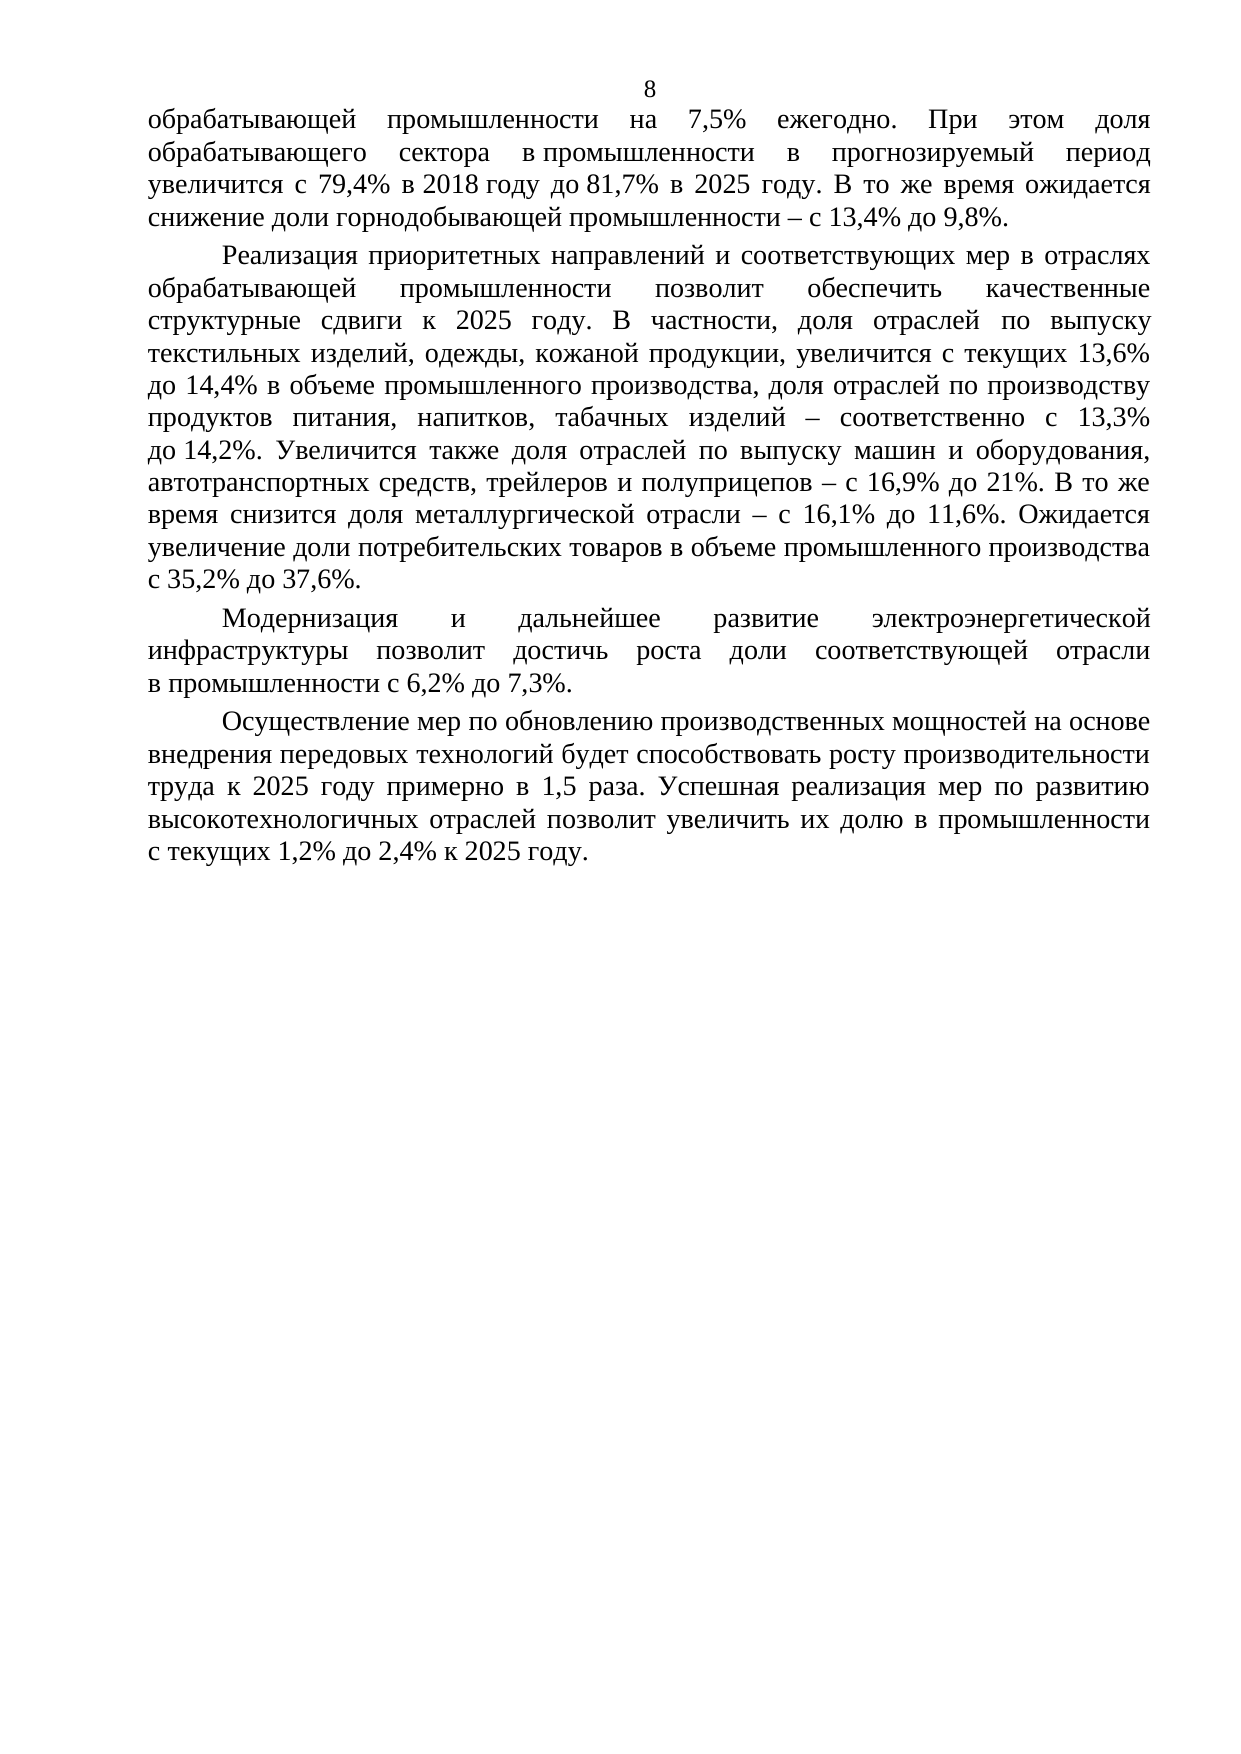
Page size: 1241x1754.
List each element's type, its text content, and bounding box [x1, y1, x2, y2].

text Модернизация и дальнейшее развитие электроэнергетической инфраструктуры позволит достичь роста доли соответствующей отрасли в промышленности с 6,2% до 7,3%. [148, 601, 1152, 698]
text Реализация приоритетных направлений и соответствующих мер в отраслях обрабатывающей промышленности позволит обеспечить качественные структурные сдвиги к 2025 году. В частности, доля отраслей по выпуску текстильных изделий, одежды, кожаной продукции, увеличится с текущих 13,6% до 14,4% в объеме промышленного производства, доля отраслей по производству продуктов питания, напитков, табачных изделий – соответственно с 13,3% до 14,2%. Увеличится также доля отраслей по выпуску машин и оборудования, автотранспортных средств, трейлеров и полуприцепов – с 16,9% до 21%. В то же время снизится доля металлургической отрасли – с 16,1% до 11,6%. Ожидается увеличение доли потребительских товаров в объеме промышленного производства с 35,2% до 37,6%. [148, 238, 1152, 595]
text Осуществление мер по обновлению производственных мощностей на основе внедрения передовых технологий будет способствовать росту производительности труда к 2025 году примерно в 1,5 раза. Успешная реализация мер по развитию высокотехнологичных отраслей позволит увеличить их долю в промышленности с текущих 1,2% до 2,4% к 2025 году. [148, 704, 1152, 866]
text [148, 103, 1152, 232]
